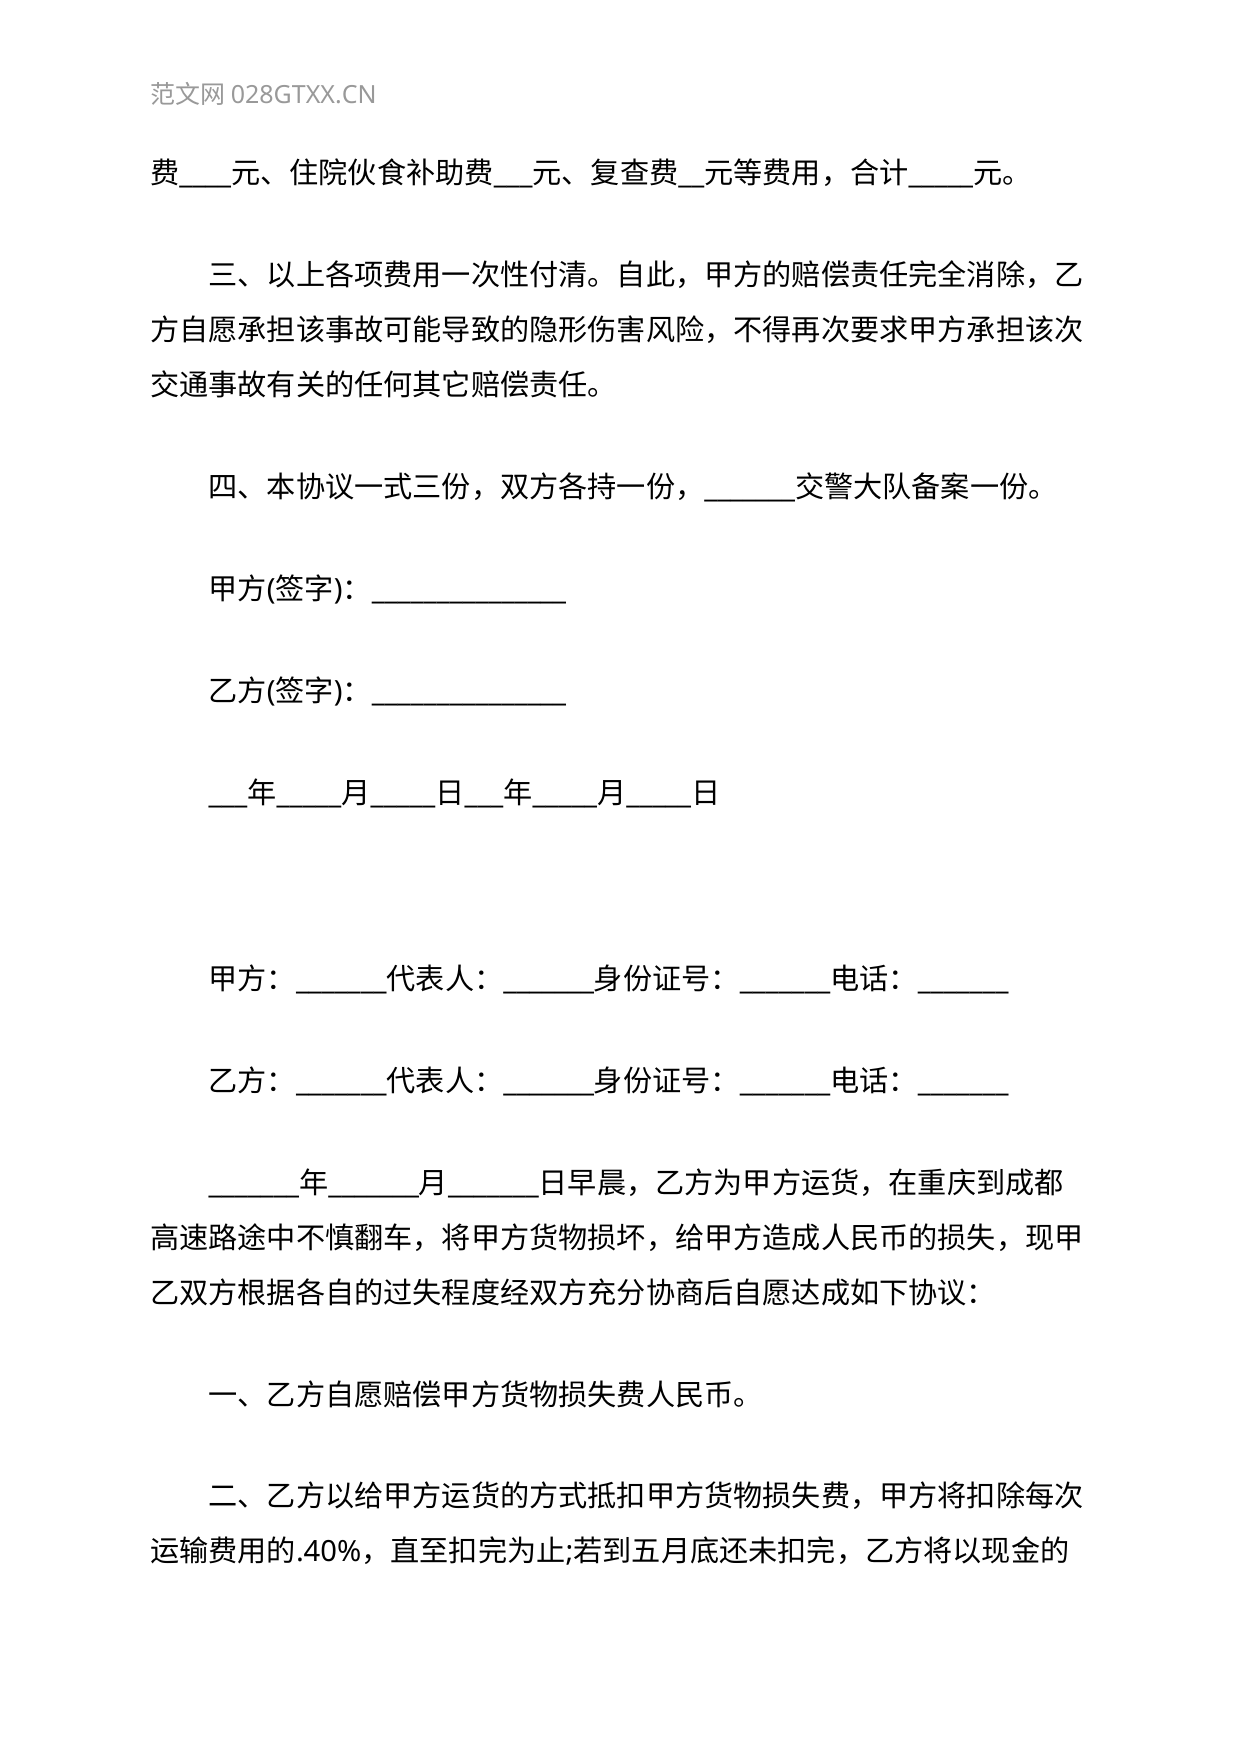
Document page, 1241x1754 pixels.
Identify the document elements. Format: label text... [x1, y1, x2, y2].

text _______年_______月_______日早晨，乙方为甲方运货，在重庆到成都高速路途中不慎翻车，将甲方货物损坏，给甲方造成人民币的损失，现甲乙双方根据各自的过失程度经双方充分协商后自愿达成如下协议： [150, 1159, 1090, 1312]
text 三、以上各项费用一次性付清。自此，甲方的赔偿责任完全消除，乙方自愿承担该事故可能导致的隐形伤害风险，不得再次要求甲方承担该次交通事故有关的任何其它赔偿责任。 [150, 252, 1090, 404]
text 乙方：_______代表人：_______身份证号：_______电话：_______ [150, 1058, 1090, 1100]
text 一、乙方自愿赔偿甲方货物损失费人民币。 [150, 1371, 1090, 1413]
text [150, 150, 1090, 192]
text ___年_____月_____日___年_____月_____日 [150, 769, 1090, 812]
text 乙方(签字)：_______________ [150, 667, 1090, 710]
text 甲方(签字)：_______________ [150, 566, 1090, 608]
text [150, 1473, 1090, 1570]
text 甲方：_______代表人：_______身份证号：_______电话：_______ [150, 956, 1090, 998]
text 四、本协议一式三份，双方各持一份，_______交警大队备案一份。 [150, 463, 1090, 506]
